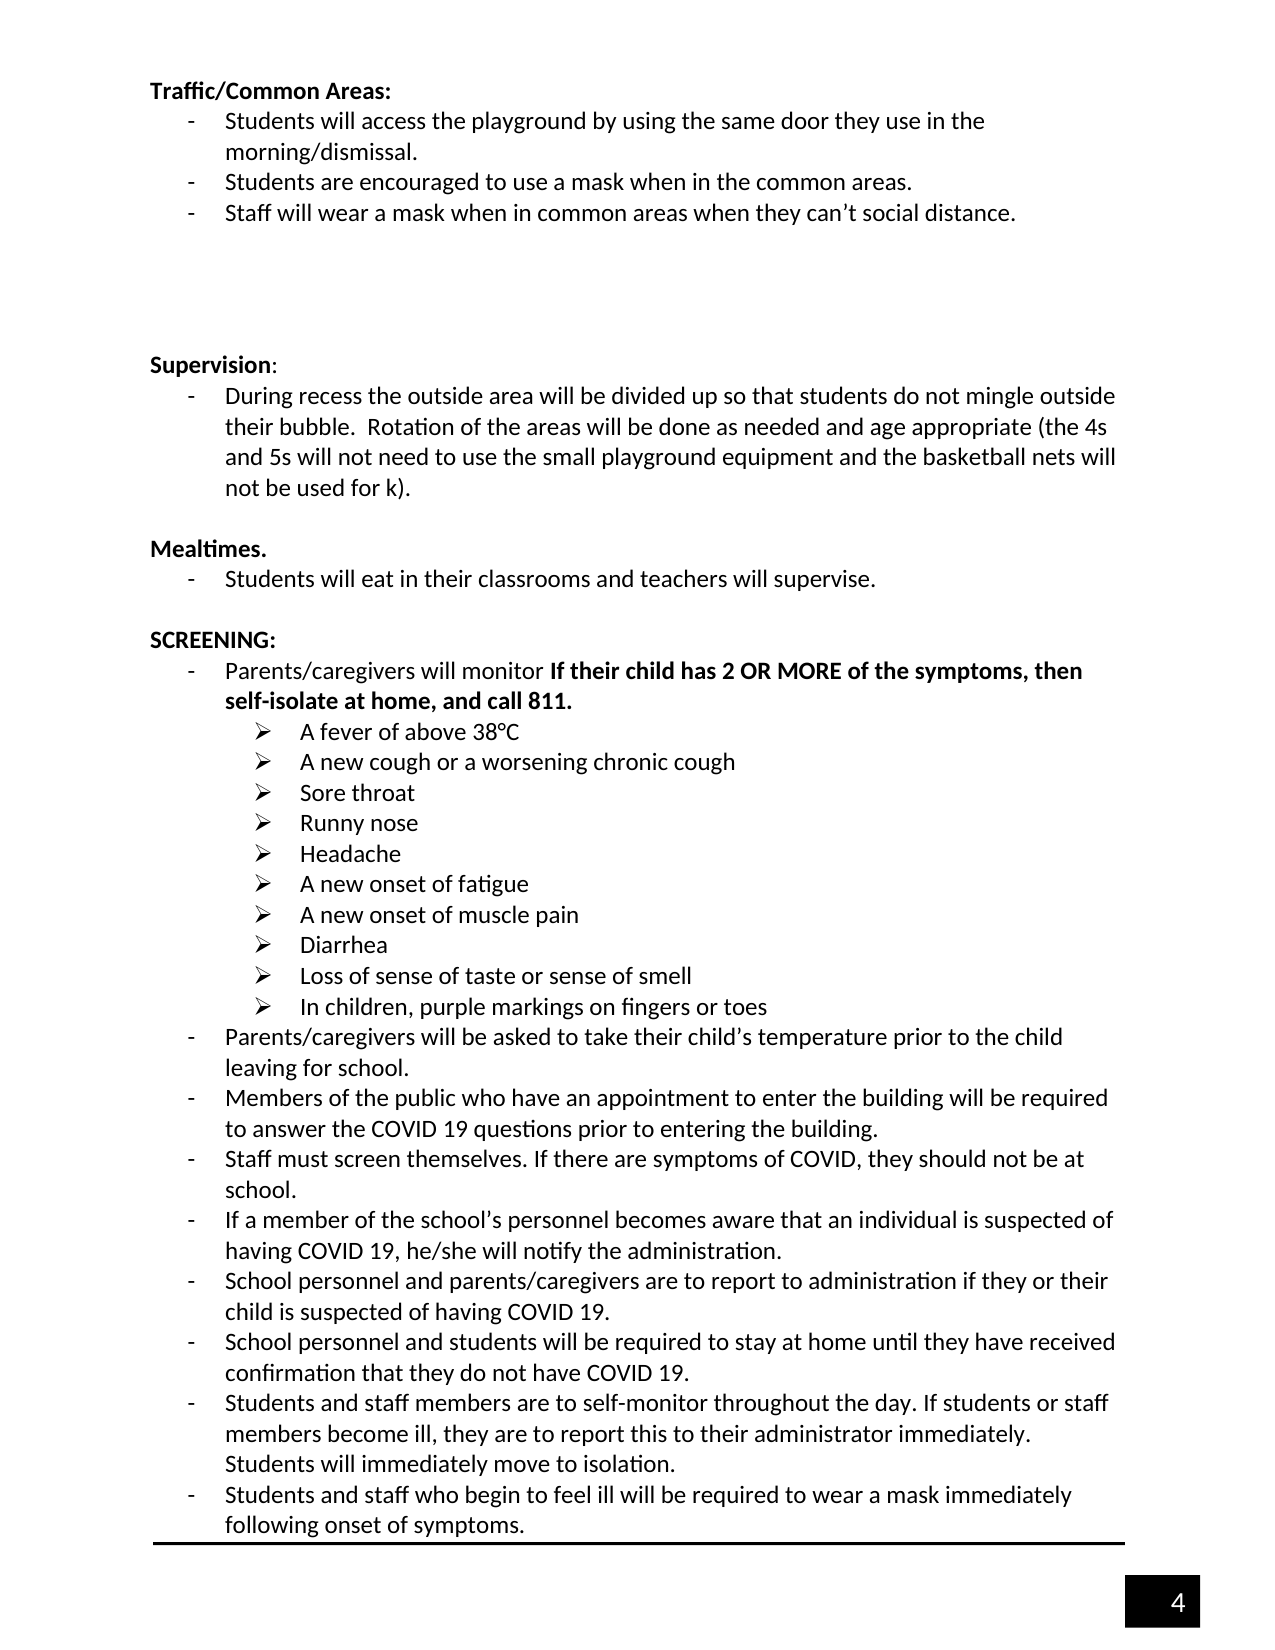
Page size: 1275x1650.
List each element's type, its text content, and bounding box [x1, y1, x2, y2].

list Students are encouraged to use a mask when in the common areas. [187, 167, 1125, 197]
list Headache [253, 838, 1125, 868]
list In children, purple markings on fingers or toes [253, 991, 1125, 1021]
list Students and staff who begin to feel ill will be required to wear a mask immediately following onset of symptoms. [187, 1479, 1125, 1540]
list Parents/caregivers will be asked to take their child’s temperature prior to the child leaving for school. [187, 1021, 1125, 1082]
text Supervision: [150, 350, 1125, 380]
list Loss of sense of taste or sense of smell [253, 960, 1125, 991]
list A fever of above 38°C [253, 716, 1125, 746]
list A new onset of muscle pain [253, 899, 1125, 929]
list If a member of the school’s personnel becomes aware that an individual is suspected of having COVID 19, he/she will notify the administration. [187, 1204, 1125, 1265]
list Diarrhea [253, 929, 1125, 960]
list Runny nose [253, 807, 1125, 838]
list Staff must screen themselves. If there are symptoms of COVID, they should not be at school. [187, 1143, 1125, 1204]
list During recess the outside area will be divided up so that students do not mingle outside their bubble. Rotation of the areas will be done as needed and age appropriate (the 4s and 5s will not need to use the small playground equipment and the basketball nets will not be used for k). [187, 380, 1125, 502]
list School personnel and students will be required to stay at home until they have received confirmation that they do not have COVID 19. [187, 1326, 1125, 1387]
text Traffic/Common Areas: [150, 75, 1125, 106]
list Parents/caregivers will monitor If their child has 2 OR MORE of the symptoms, then self-isolate at home, and call 811. [187, 655, 1125, 716]
list Sore throat [253, 777, 1125, 807]
list A new cough or a worsening chronic cough [253, 746, 1125, 777]
list School personnel and parents/caregivers are to report to administration if they or their child is suspected of having COVID 19. [187, 1265, 1125, 1326]
list Students will eat in their classrooms and teachers will supervise. [187, 563, 1125, 594]
list Students will access the playground by using the same door they use in the morning/dismissal. [187, 106, 1125, 167]
list Students and staff members are to self-monitor throughout the day. If students or staff members become ill, they are to report this to their administrator immediately. Students will immediately move to isolation. [187, 1387, 1125, 1479]
list Staff will wear a mask when in common areas when they can’t social distance. [187, 197, 1125, 228]
list Members of the public who have an appointment to enter the building will be required to answer the COVID 19 questions prior to entering the building. [187, 1082, 1125, 1143]
text Mealtimes. [150, 533, 1125, 563]
text SCREENING [150, 624, 1125, 655]
list A new onset of fatigue [253, 868, 1125, 899]
